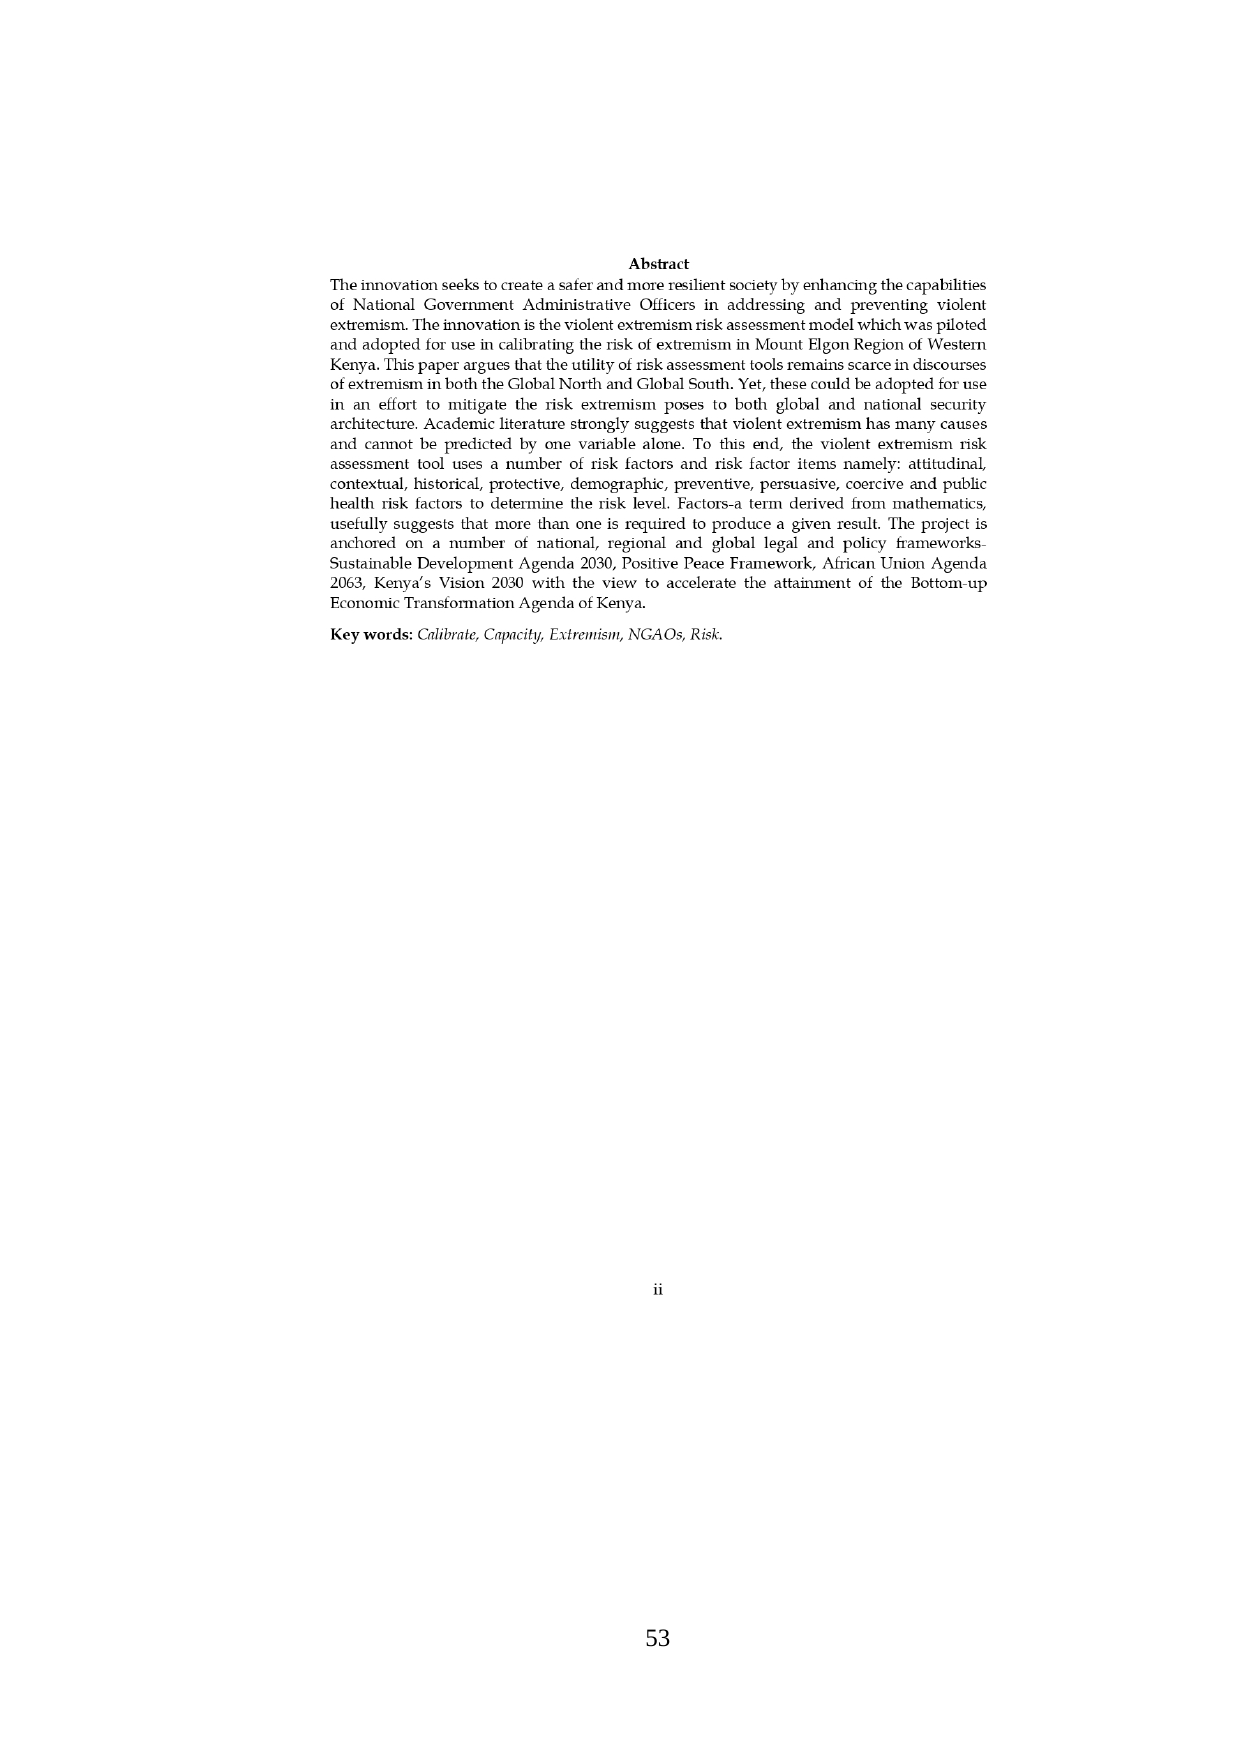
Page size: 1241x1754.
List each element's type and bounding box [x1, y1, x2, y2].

picture [225, 150, 1091, 1373]
